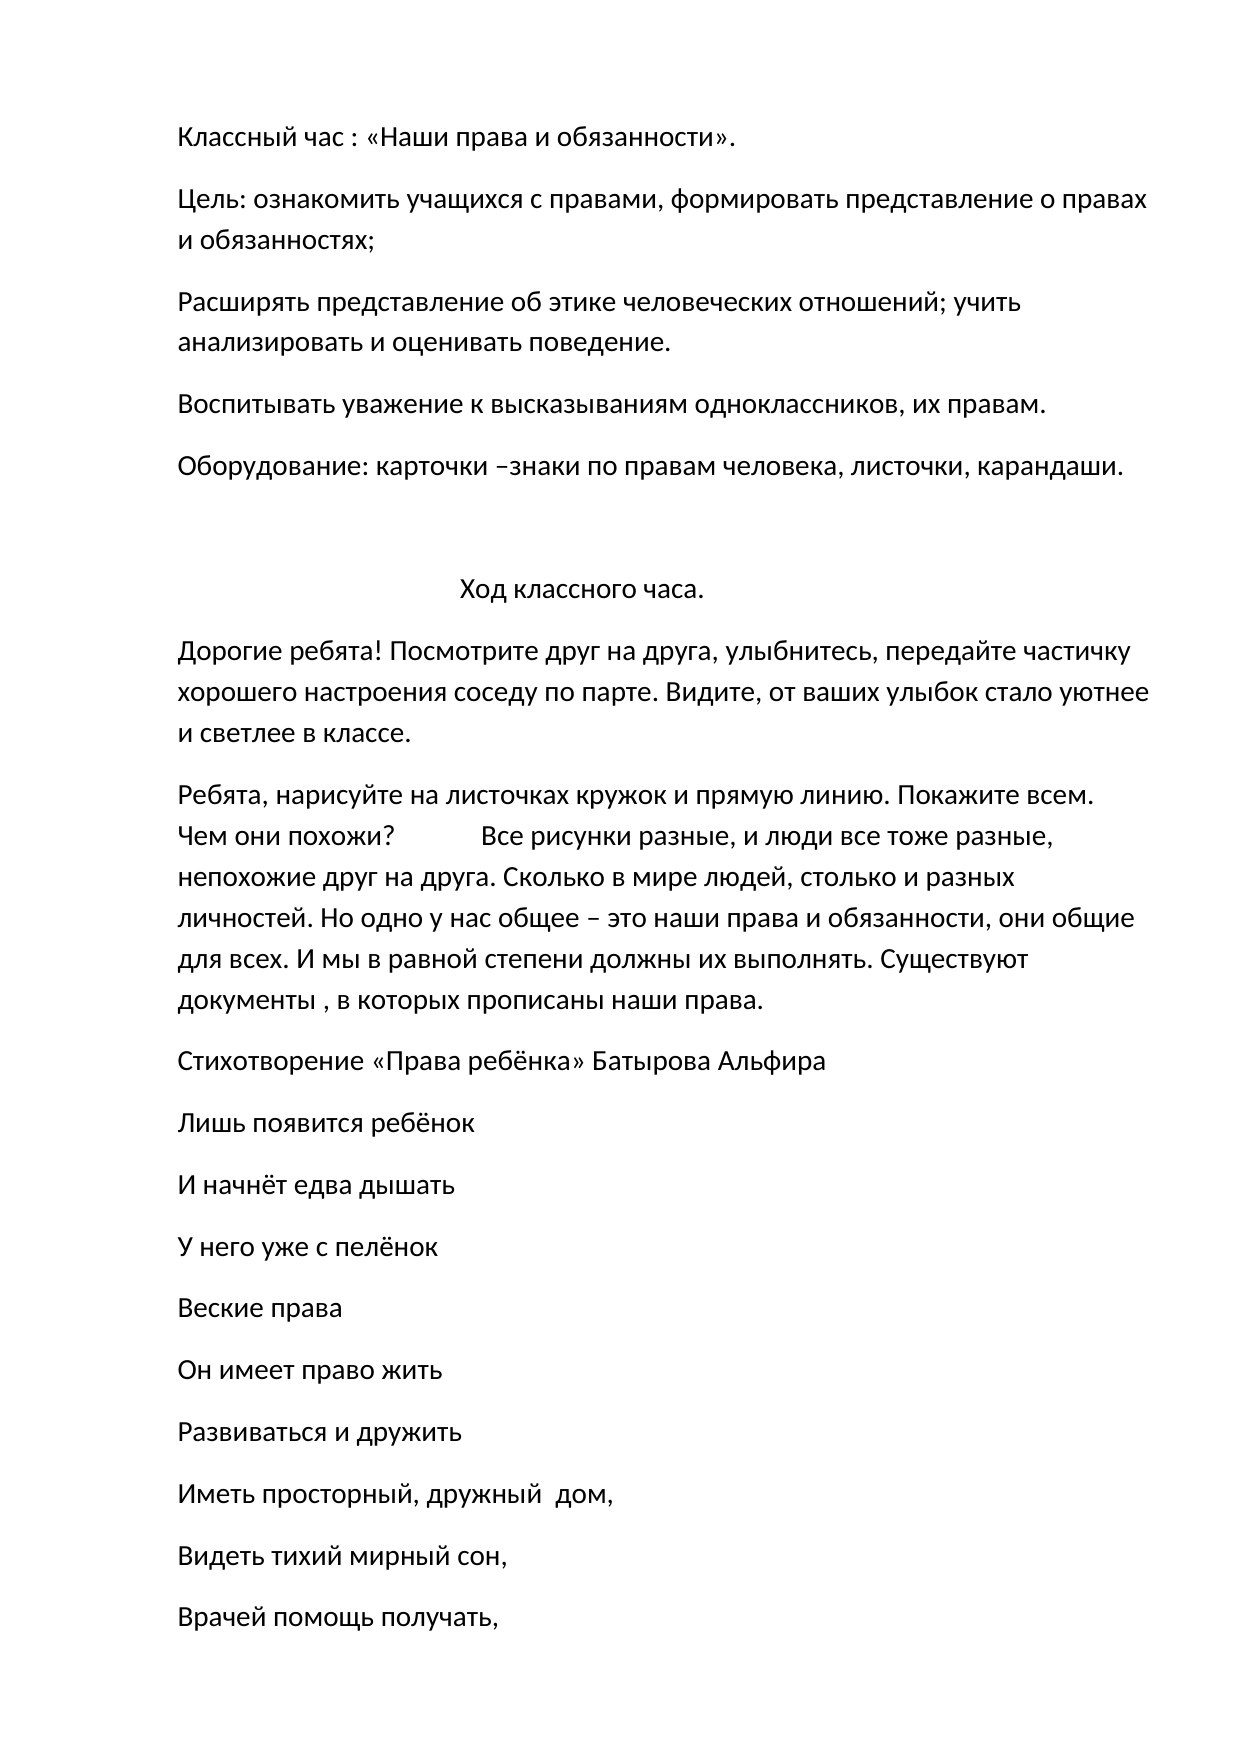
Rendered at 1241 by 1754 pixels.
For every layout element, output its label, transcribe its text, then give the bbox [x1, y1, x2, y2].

text Врачей помощь получать, [177, 1598, 1152, 1634]
text Он имеет право жить [177, 1351, 1152, 1387]
text И начнёт едва дышать [177, 1166, 1152, 1202]
text У него уже с пелёнок [177, 1228, 1152, 1263]
text Цель: ознакомить учащихся с правами, формировать представление о правах и обязанностях; [177, 180, 1152, 256]
text Иметь просторный, дружный дом, [177, 1475, 1152, 1511]
text Дорогие ребята! Посмотрите друг на друга, улыбнитесь, передайте частичку хорошего настроения соседу по парте. Видите, от ваших улыбок стало уютнее и светлее в классе. [177, 632, 1152, 750]
text Развиваться и дружить [177, 1413, 1152, 1449]
text Веские права [177, 1289, 1152, 1325]
text Ребята, нарисуйте на листочках кружок и прямую линию. Покажите всем. Чем они похожи? Все рисунки разные, и люди все тоже разные, непохожие друг на друга. Сколько в мире людей, столько и разных личностей. Но одно у нас общее – это наши права и обязанности, они общие для всех. И мы в равной степени должны их выполнять. Существуют документы , в которых прописаны наши права. [177, 776, 1152, 1016]
text Лишь появится ребёнок [177, 1104, 1152, 1140]
text Оборудование: карточки –знаки по правам человека, листочки, карандаши. [177, 447, 1152, 483]
text Ход классного часа. [177, 571, 1152, 606]
text Расширять представление об этике человеческих отношений; учить анализировать и оценивать поведение. [177, 283, 1152, 359]
text Воспитывать уважение к высказываниям одноклассников, их правам. [177, 385, 1152, 421]
text Стихотворение «Права ребёнка» Батырова Альфира [177, 1042, 1152, 1078]
text Классный час : «Наши права и обязанности». [177, 118, 1152, 154]
text Видеть тихий мирный сон, [177, 1537, 1152, 1572]
